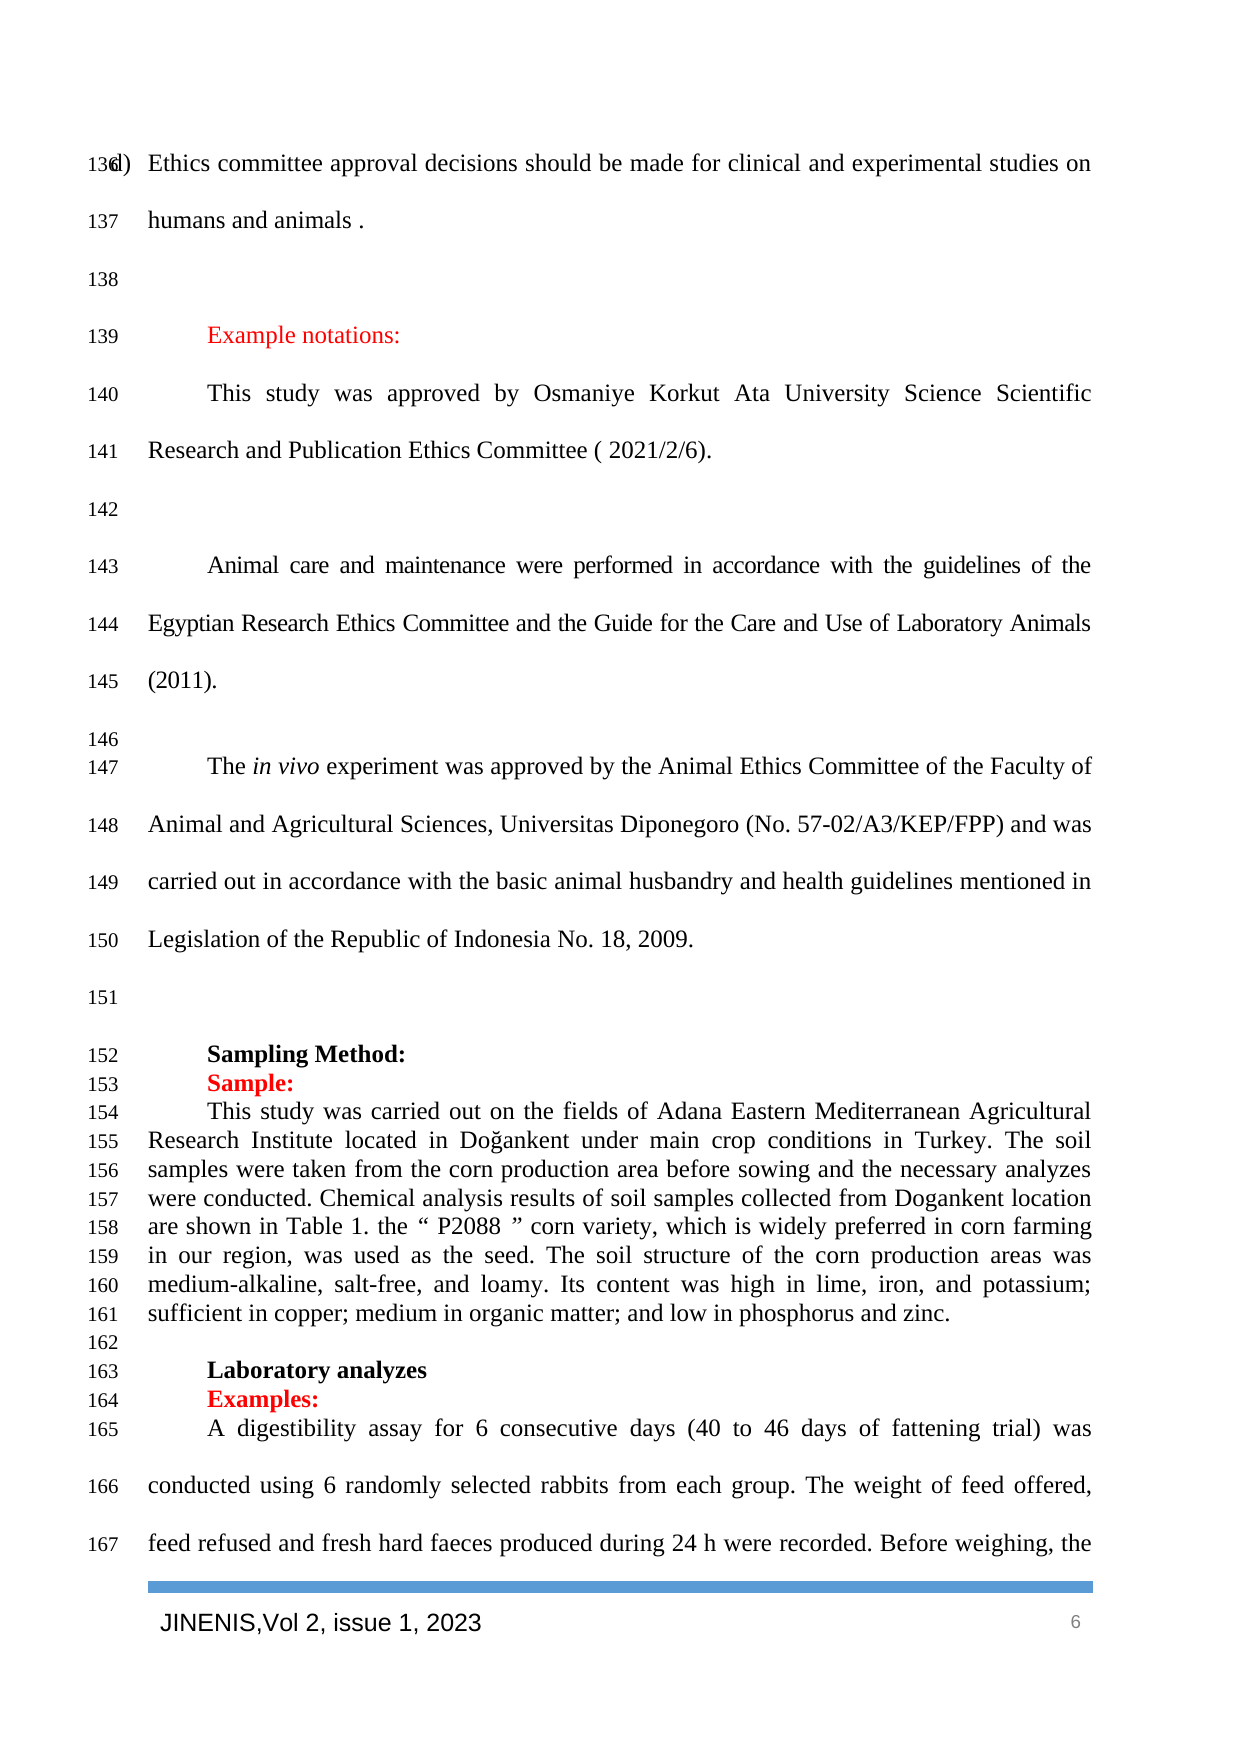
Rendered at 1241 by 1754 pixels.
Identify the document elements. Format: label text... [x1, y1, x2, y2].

text Examples: [148, 1384, 1093, 1413]
list Ethics committee approval decisions should be made for clinical and experimental studies on humans and animals . [110, 148, 1093, 234]
text This study was carried out on the fields of Adana Eastern Mediterranean Agricultural Research Institute located in Doğankent under main crop conditions in Turkey. The soil samples were taken from the corn production area before sowing and the necessary analyzes were conducted. Chemical analysis results of soil samples collected from Dogankent location are shown in Table 1. the “ P2088 ” corn variety, which is widely preferred in corn farming in our region, was used as the seed. The soil structure of the corn production areas was medium-alkaline, salt-free, and loamy. Its content was high in lime, iron, and potassium; sufficient in copper; medium in organic matter; and low in phosphorus and zinc. [148, 1096, 1093, 1326]
text This study was approved by Osmaniye Korkut Ata University Science Scientific Research and Publication Ethics Committee ( 2021/2/6). [148, 378, 1093, 464]
text Example notations: [148, 320, 1093, 349]
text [148, 1413, 1093, 1556]
text The in vivo experiment was approved by the Animal Ethics Committee of the Faculty of Animal and Agricultural Sciences, Universitas Diponegoro (No. 57-02/A3/KEP/FPP) and was carried out in accordance with the basic animal husbandry and health guidelines mentioned in Legislation of the Republic of Indonesia No. 18, 2009. [148, 751, 1093, 953]
text Sample: [148, 1068, 1093, 1096]
text Animal care and maintenance were performed in accordance with the guidelines of the Egyptian Research Ethics Committee and the Guide for the Care and Use of Laboratory Animals (2011). [148, 550, 1093, 694]
text Laboratory analyzes [148, 1355, 1093, 1384]
text Sampling Method: [148, 1039, 1093, 1068]
